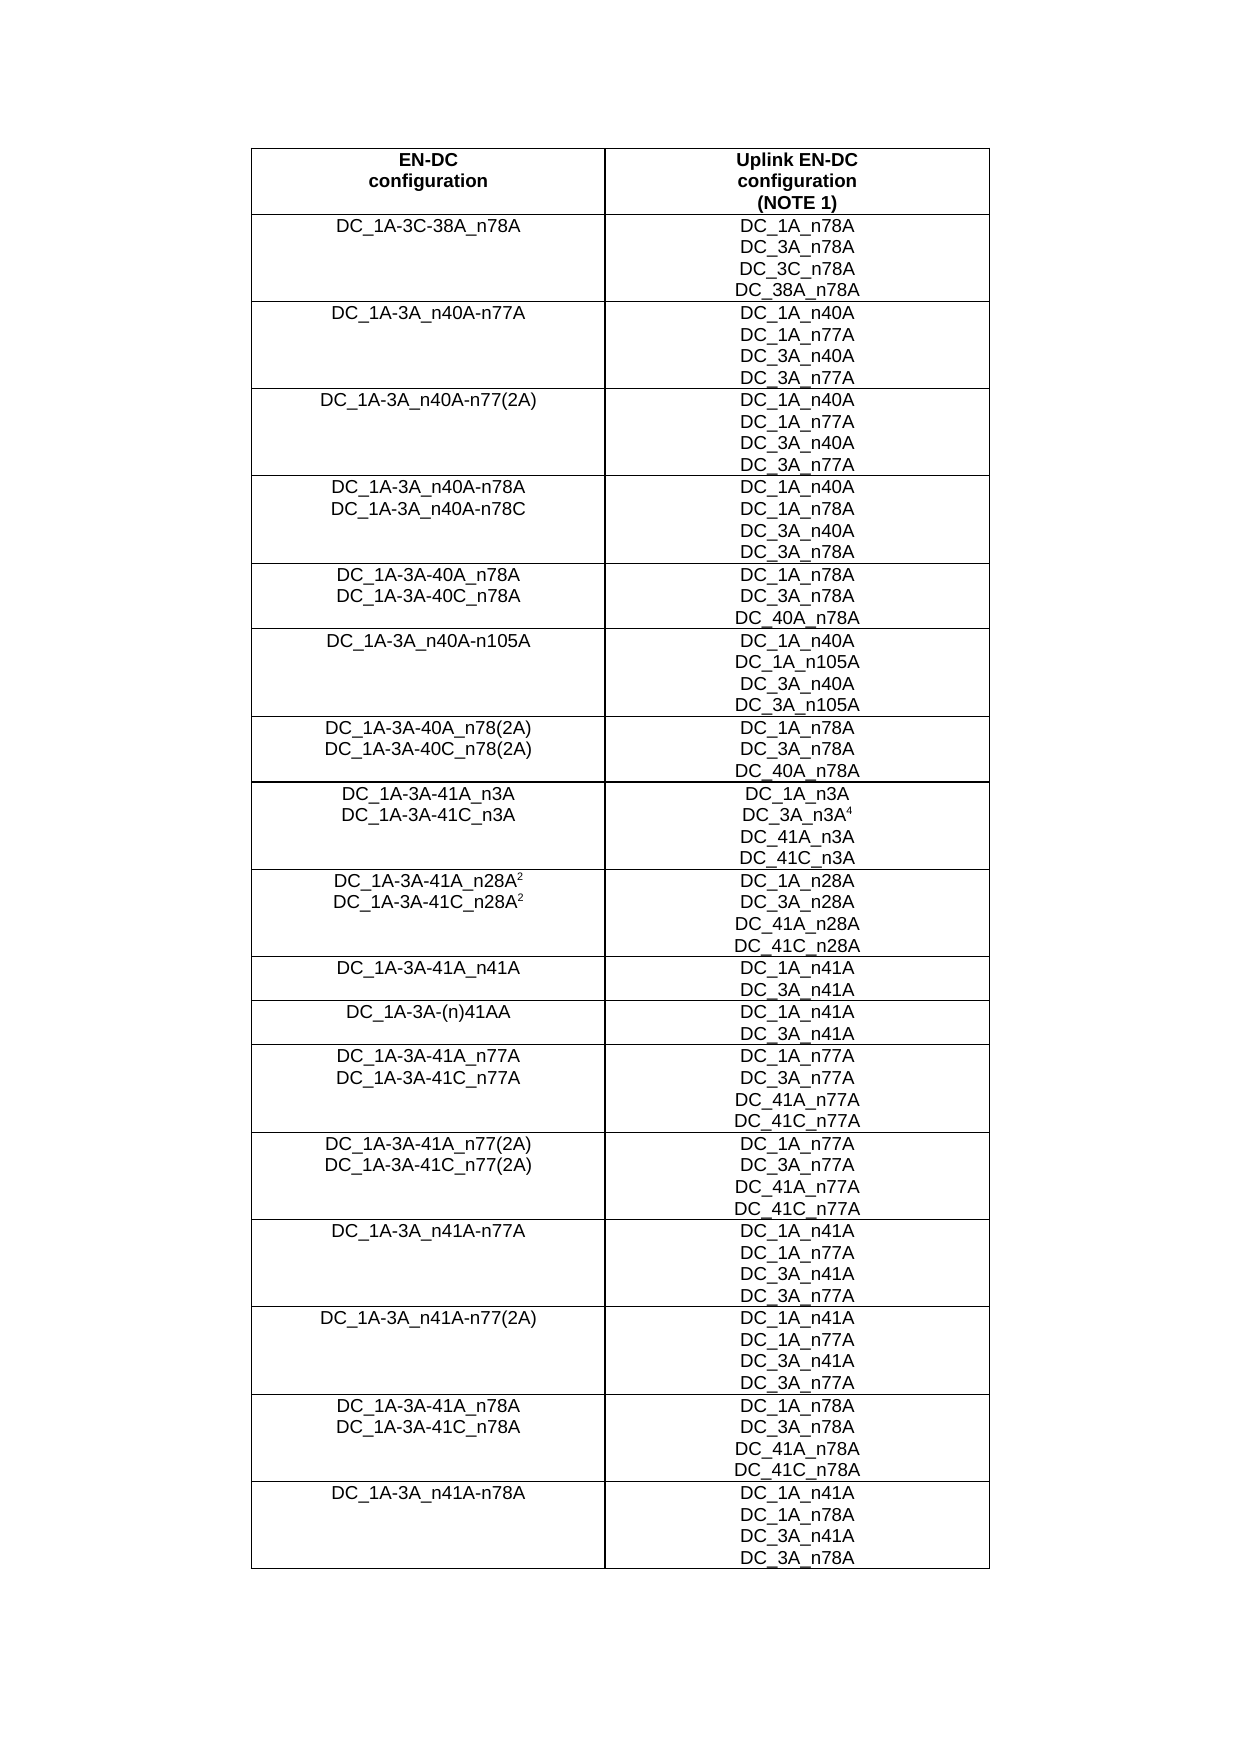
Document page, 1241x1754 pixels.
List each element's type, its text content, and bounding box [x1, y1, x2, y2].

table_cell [606, 1482, 989, 1568]
table_cell DC_1A_n41A DC_1A_n77A DC_3A_n41A DC_3A_n77A [606, 1220, 989, 1306]
table_cell DC_1A-3A-41A_n78A DC_1A-3A-41C_n78A [252, 1395, 604, 1481]
table_cell DC_1A-3A-41A_n77(2A) DC_1A-3A-41C_n77(2A) [252, 1133, 604, 1219]
table_cell DC_1A_n3A DC_3A_n3A4 DC_41A_n3A DC_41C_n3A [606, 783, 989, 869]
table_cell DC_1A-3A-40A_n78A DC_1A-3A-40C_n78A [252, 564, 604, 628]
table_cell DC_1A_n41A DC_3A_n41A [606, 957, 989, 1000]
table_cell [606, 1395, 989, 1481]
table_cell DC_1A-3A-41A_n41A [252, 957, 604, 1000]
table_cell DC_1A_n40A DC_1A_n77A DC_3A_n40A DC_3A_n77A [606, 302, 989, 388]
table_cell DC_1A-3A-41A_n77A DC_1A-3A-41C_n77A [252, 1045, 604, 1132]
table_cell DC_1A-3A_n40A-n78A DC_1A-3A_n40A-n78C [252, 476, 604, 563]
table_cell DC_1A_n77A DC_3A_n77A DC_41A_n77A DC_41C_n77A [606, 1133, 989, 1219]
table_cell DC_1A-3A_n41A-n77(2A) [252, 1307, 604, 1393]
table_cell DC_1A_n78A DC_3A_n78A DC_40A_n78A [606, 564, 989, 628]
table_header EN-DC configuration [252, 149, 604, 213]
table_cell DC_1A_n41A DC_1A_n77A DC_3A_n41A DC_3A_n77A [606, 1307, 989, 1393]
table_cell DC_1A-3A_n41A-n77A [252, 1220, 604, 1306]
table_cell DC_1A-3A-(n)41AA [252, 1001, 604, 1044]
table_cell DC_1A-3A_n40A-n77(2A) [252, 389, 604, 475]
table_cell DC_1A_n40A DC_1A_n78A DC_3A_n40A DC_3A_n78A [606, 476, 989, 563]
table_cell DC_1A_n77A DC_3A_n77A DC_41A_n77A DC_41C_n77A [606, 1045, 989, 1132]
table_cell DC_1A-3A-40A_n78(2A) DC_1A-3A-40C_n78(2A) [252, 717, 604, 781]
table_cell DC_1A_n78A DC_3A_n78A DC_3C_n78A DC_38A_n78A [606, 215, 989, 301]
table_cell DC_1A-3A-41A_n28A2 DC_1A-3A-41C_n28A2 [252, 870, 604, 956]
table_cell DC_1A-3A_n40A-n77A [252, 302, 604, 388]
table_cell DC_1A-3C-38A_n78A [252, 215, 604, 301]
table_cell DC_1A_n41A DC_3A_n41A [606, 1001, 989, 1044]
table_cell DC_1A-3A_n40A-n105A [252, 629, 604, 716]
table_cell DC_1A_n40A DC_1A_n105A DC_3A_n40A DC_3A_n105A [606, 629, 989, 716]
table_cell DC_1A_n40A DC_1A_n77A DC_3A_n40A DC_3A_n77A [606, 389, 989, 475]
table_cell DC_1A-3A_n41A-n78A [252, 1482, 604, 1568]
table_cell DC_1A_n78A DC_3A_n78A DC_40A_n78A [606, 717, 989, 781]
table_cell DC_1A_n28A DC_3A_n28A DC_41A_n28A DC_41C_n28A [606, 870, 989, 956]
table_header Uplink EN-DC configuration (NOTE 1) [606, 149, 989, 213]
table_cell DC_1A-3A-41A_n3A DC_1A-3A-41C_n3A [252, 783, 604, 869]
